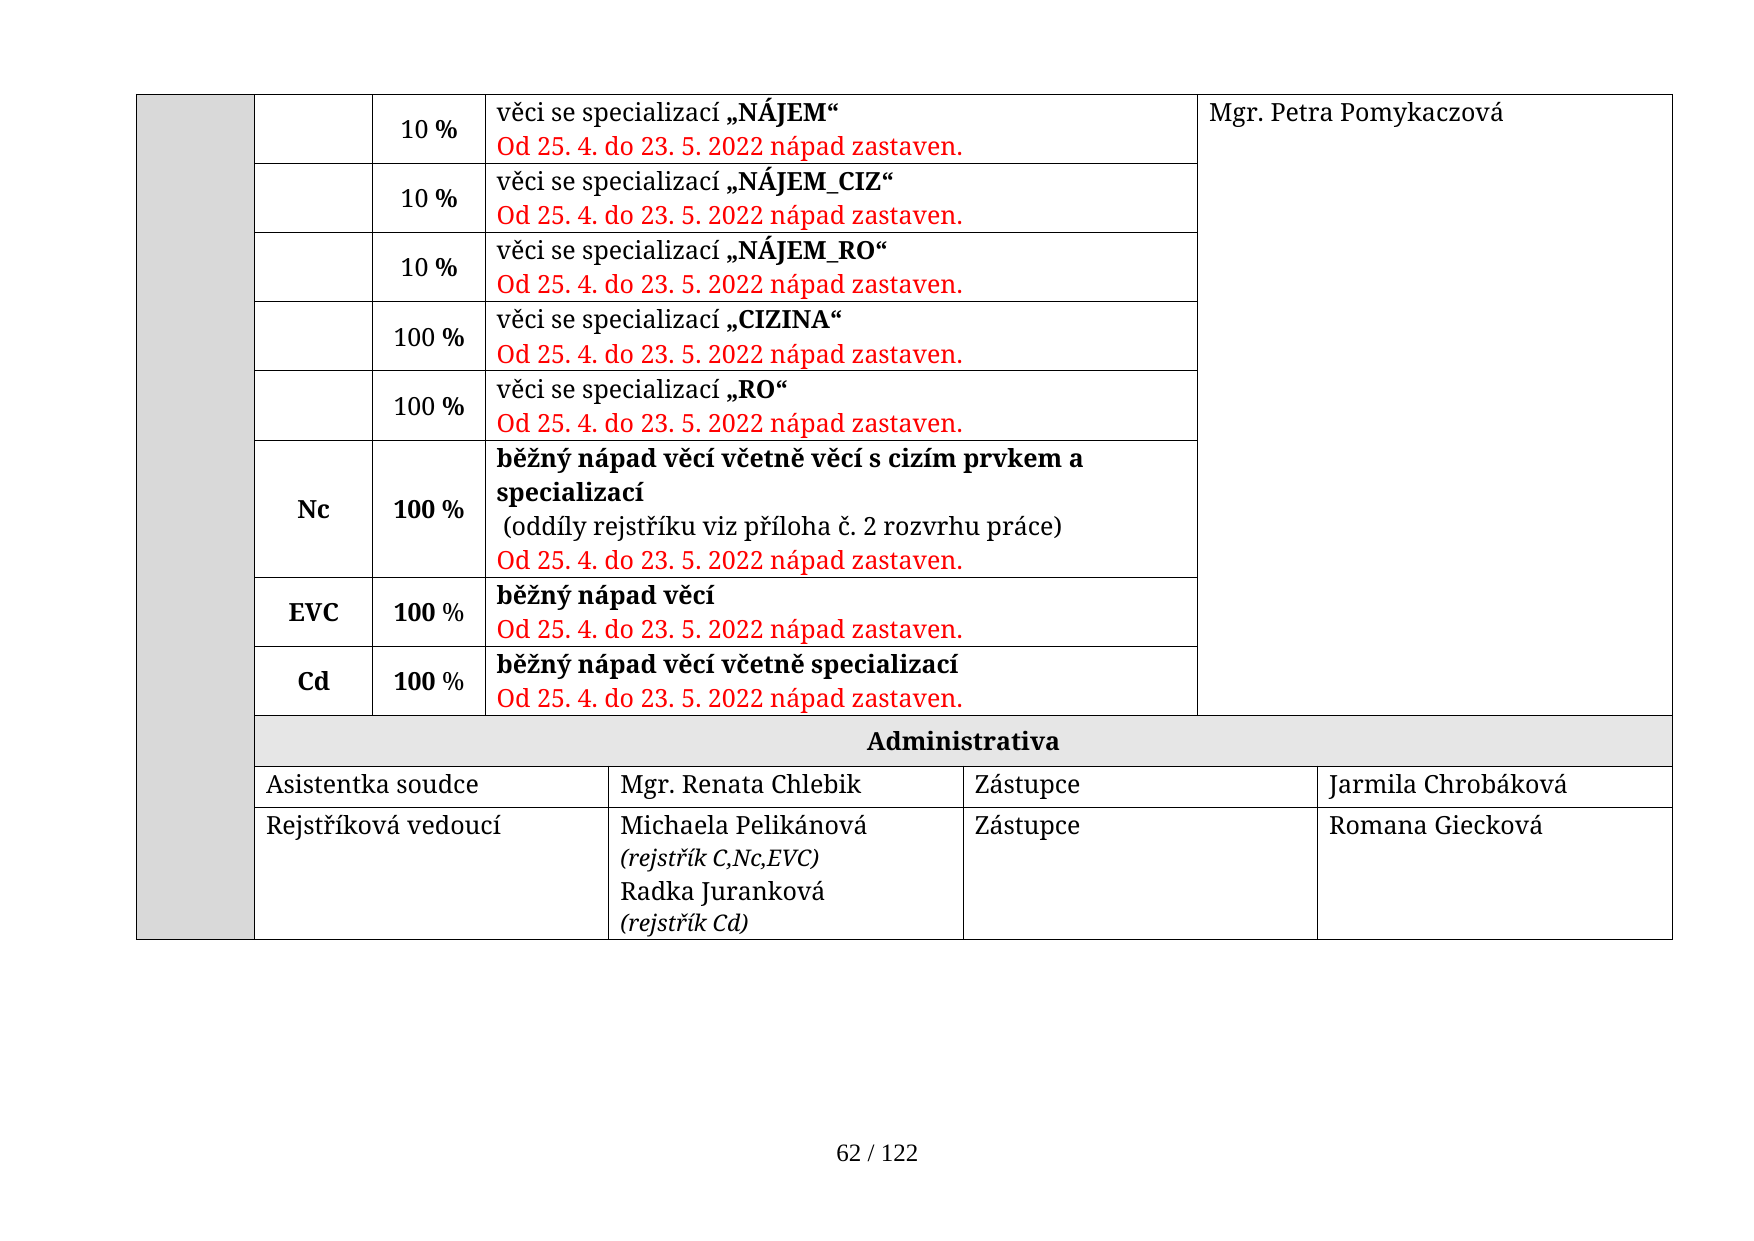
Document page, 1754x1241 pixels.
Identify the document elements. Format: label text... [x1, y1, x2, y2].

table_cell [255, 164, 372, 232]
table_cell 110 [137, 95, 254, 939]
table_cell [255, 233, 372, 301]
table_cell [1198, 95, 1672, 715]
table_cell Rejstříková vedoucí [255, 808, 608, 939]
table_cell věci se specializací „RO“ Od 25. 4. do 23. 5. 2022 nápad zastaven. [486, 371, 1197, 439]
table_cell Mgr. Renata Chlebik [609, 767, 963, 807]
table_cell věci se specializací „NÁJEM_RO“ Od 25. 4. do 23. 5. 2022 nápad zastaven. [486, 233, 1197, 301]
table_cell běžný nápad věcí Od 25. 4. do 23. 5. 2022 nápad zastaven. [486, 578, 1197, 646]
table_cell 100 % [373, 647, 485, 715]
table_cell 100 % [373, 441, 485, 577]
table_cell věci se specializací „NÁJEM_CIZ“ Od 25. 4. do 23. 5. 2022 nápad zastaven. [486, 164, 1197, 232]
table_cell [255, 371, 372, 439]
table_cell 100 % [373, 302, 485, 370]
table_cell Zástupce [964, 808, 1317, 939]
table_cell věci se specializací „NÁJEM“ Od 25. 4. do 23. 5. 2022 nápad zastaven. [486, 95, 1197, 163]
table_cell [255, 302, 372, 370]
table_cell Nc [255, 441, 372, 577]
table_cell 100 % [373, 371, 485, 439]
table_cell Zástupce [964, 767, 1317, 807]
table_cell [255, 95, 372, 163]
table_cell Administrativa [255, 716, 1672, 766]
table_cell běžný nápad věcí včetně specializací Od 25. 4. do 23. 5. 2022 nápad zastaven. [486, 647, 1197, 715]
table_cell Asistentka soudce [255, 767, 608, 807]
table_cell běžný nápad věcí včetně věcí s cizím prvkem a specializací (oddíly rejstříku viz příloha č. 2 rozvrhu práce) Od 25. 4. do 23. 5. 2022 nápad zastaven. [486, 441, 1197, 577]
table_cell věci se specializací „CIZINA“ Od 25. 4. do 23. 5. 2022 nápad zastaven. [486, 302, 1197, 370]
table_cell 10 % [373, 95, 485, 163]
table_cell 10 % [373, 164, 485, 232]
table_cell Michaela Pelikánová (rejstřík C,Nc,EVC) Radka Juranková (rejstřík Cd) [609, 808, 963, 939]
table_cell Cd [255, 647, 372, 715]
table_cell Romana Giecková [1318, 808, 1672, 939]
table_cell 10 % [373, 233, 485, 301]
table_cell 100 % [373, 578, 485, 646]
table_cell EVC [255, 578, 372, 646]
table_cell Jarmila Chrobáková [1318, 767, 1672, 807]
